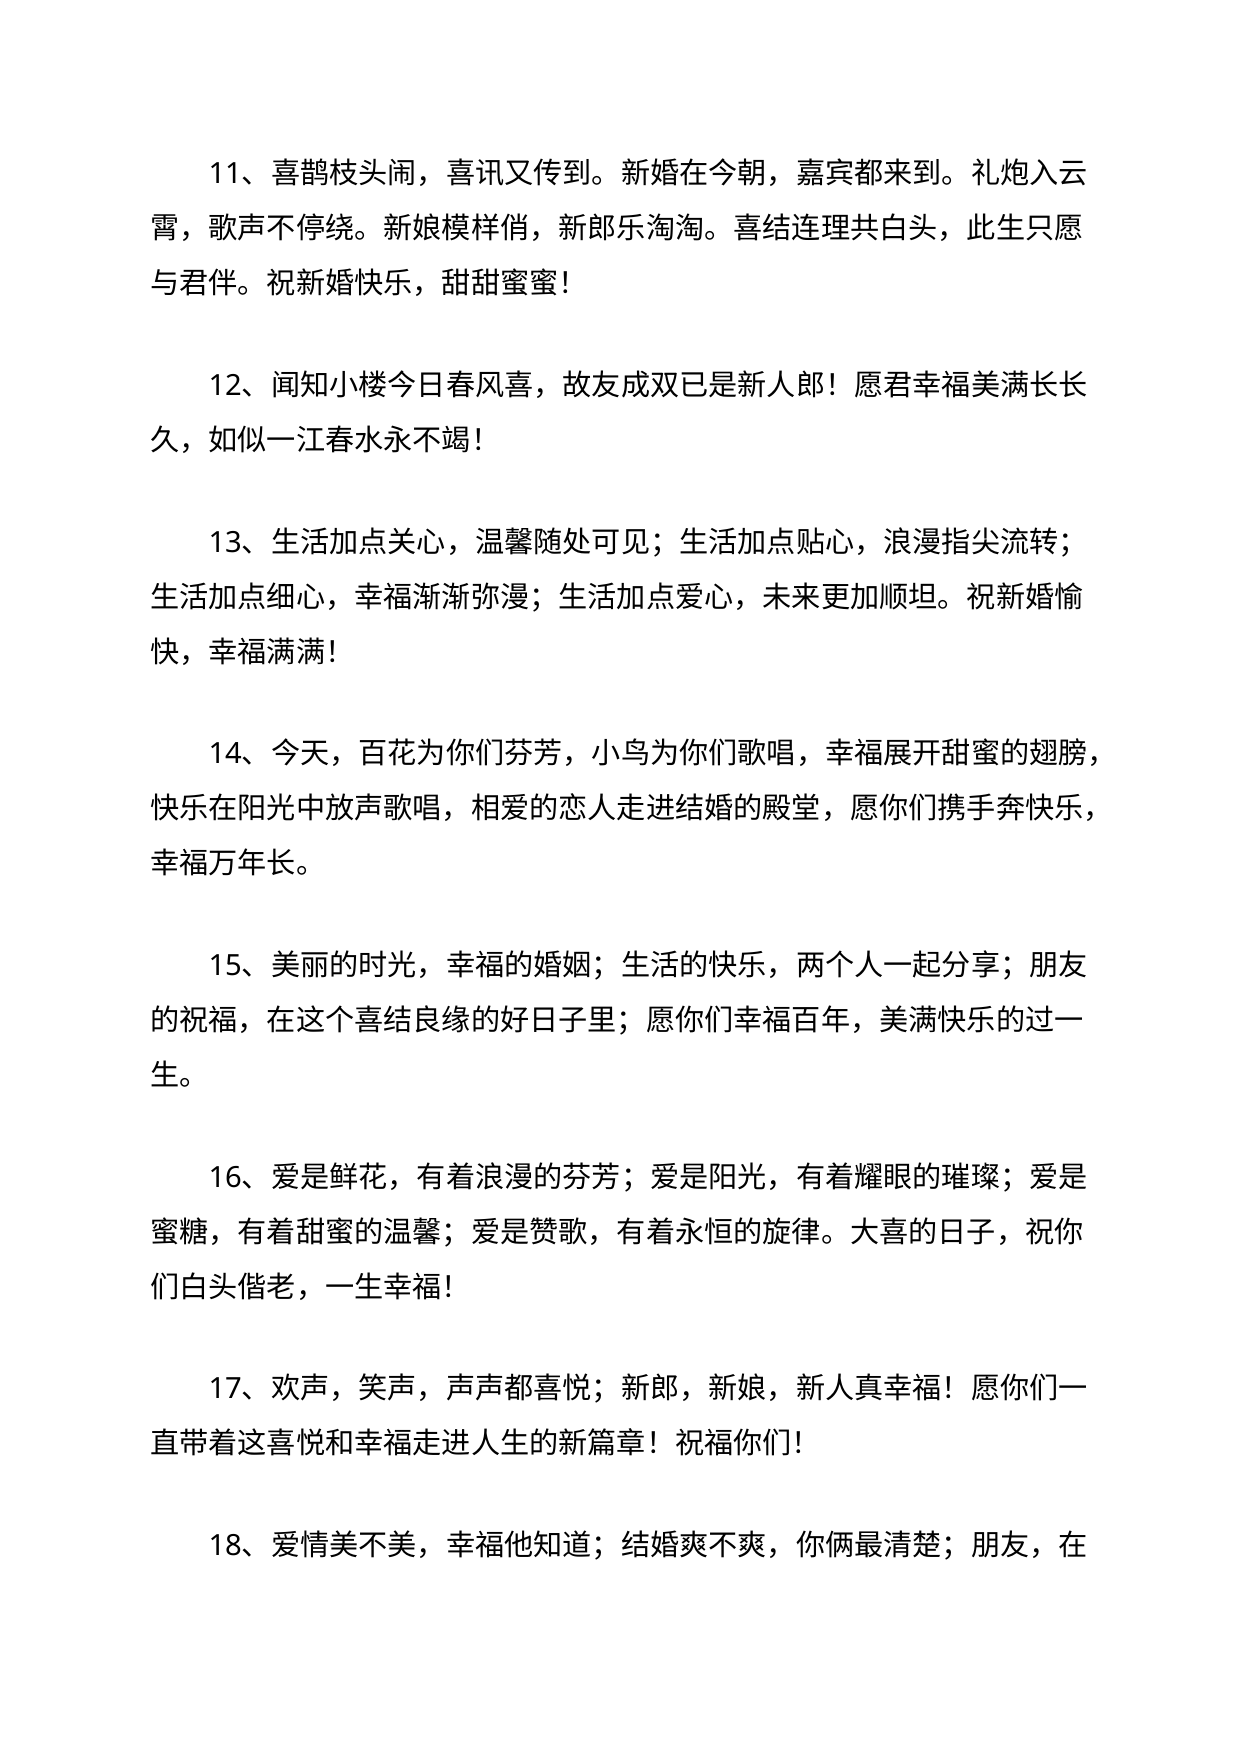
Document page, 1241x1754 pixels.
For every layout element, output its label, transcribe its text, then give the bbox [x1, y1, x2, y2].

text 11、喜鹊枝头闹，喜讯又传到。新婚在今朝，嘉宾都来到。礼炮入云霄，歌声不停绕。新娘模样俏，新郎乐淘淘。喜结连理共白头，此生只愿与君伴。祝新婚快乐，甜甜蜜蜜！ [150, 150, 1090, 302]
text 14、今天，百花为你们芬芳，小鸟为你们歌唱，幸福展开甜蜜的翅膀，快乐在阳光中放声歌唱，相爱的恋人走进结婚的殿堂，愿你们携手奔快乐，幸福万年长。 [150, 730, 1090, 882]
text 16、爱是鲜花，有着浪漫的芬芳；爱是阳光，有着耀眼的璀璨；爱是蜜糖，有着甜蜜的温馨；爱是赞歌，有着永恒的旋律。大喜的日子，祝你们白头偕老，一生幸福！ [150, 1153, 1090, 1306]
text 12、闻知小楼今日春风喜，故友成双已是新人郎！愿君幸福美满长长久，如似一江春水永不竭！ [150, 362, 1090, 459]
text 17、欢声，笑声，声声都喜悦；新郎，新娘，新人真幸福！愿你们一直带着这喜悦和幸福走进人生的新篇章！祝福你们！ [150, 1365, 1090, 1462]
text 13、生活加点关心，温馨随处可见；生活加点贴心，浪漫指尖流转；生活加点细心，幸福渐渐弥漫；生活加点爱心，未来更加顺坦。祝新婚愉快，幸福满满！ [150, 518, 1090, 671]
text 15、美丽的时光，幸福的婚姻；生活的快乐，两个人一起分享；朋友的祝福，在这个喜结良缘的好日子里；愿你们幸福百年，美满快乐的过一生。 [150, 942, 1090, 1094]
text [150, 1522, 1090, 1564]
